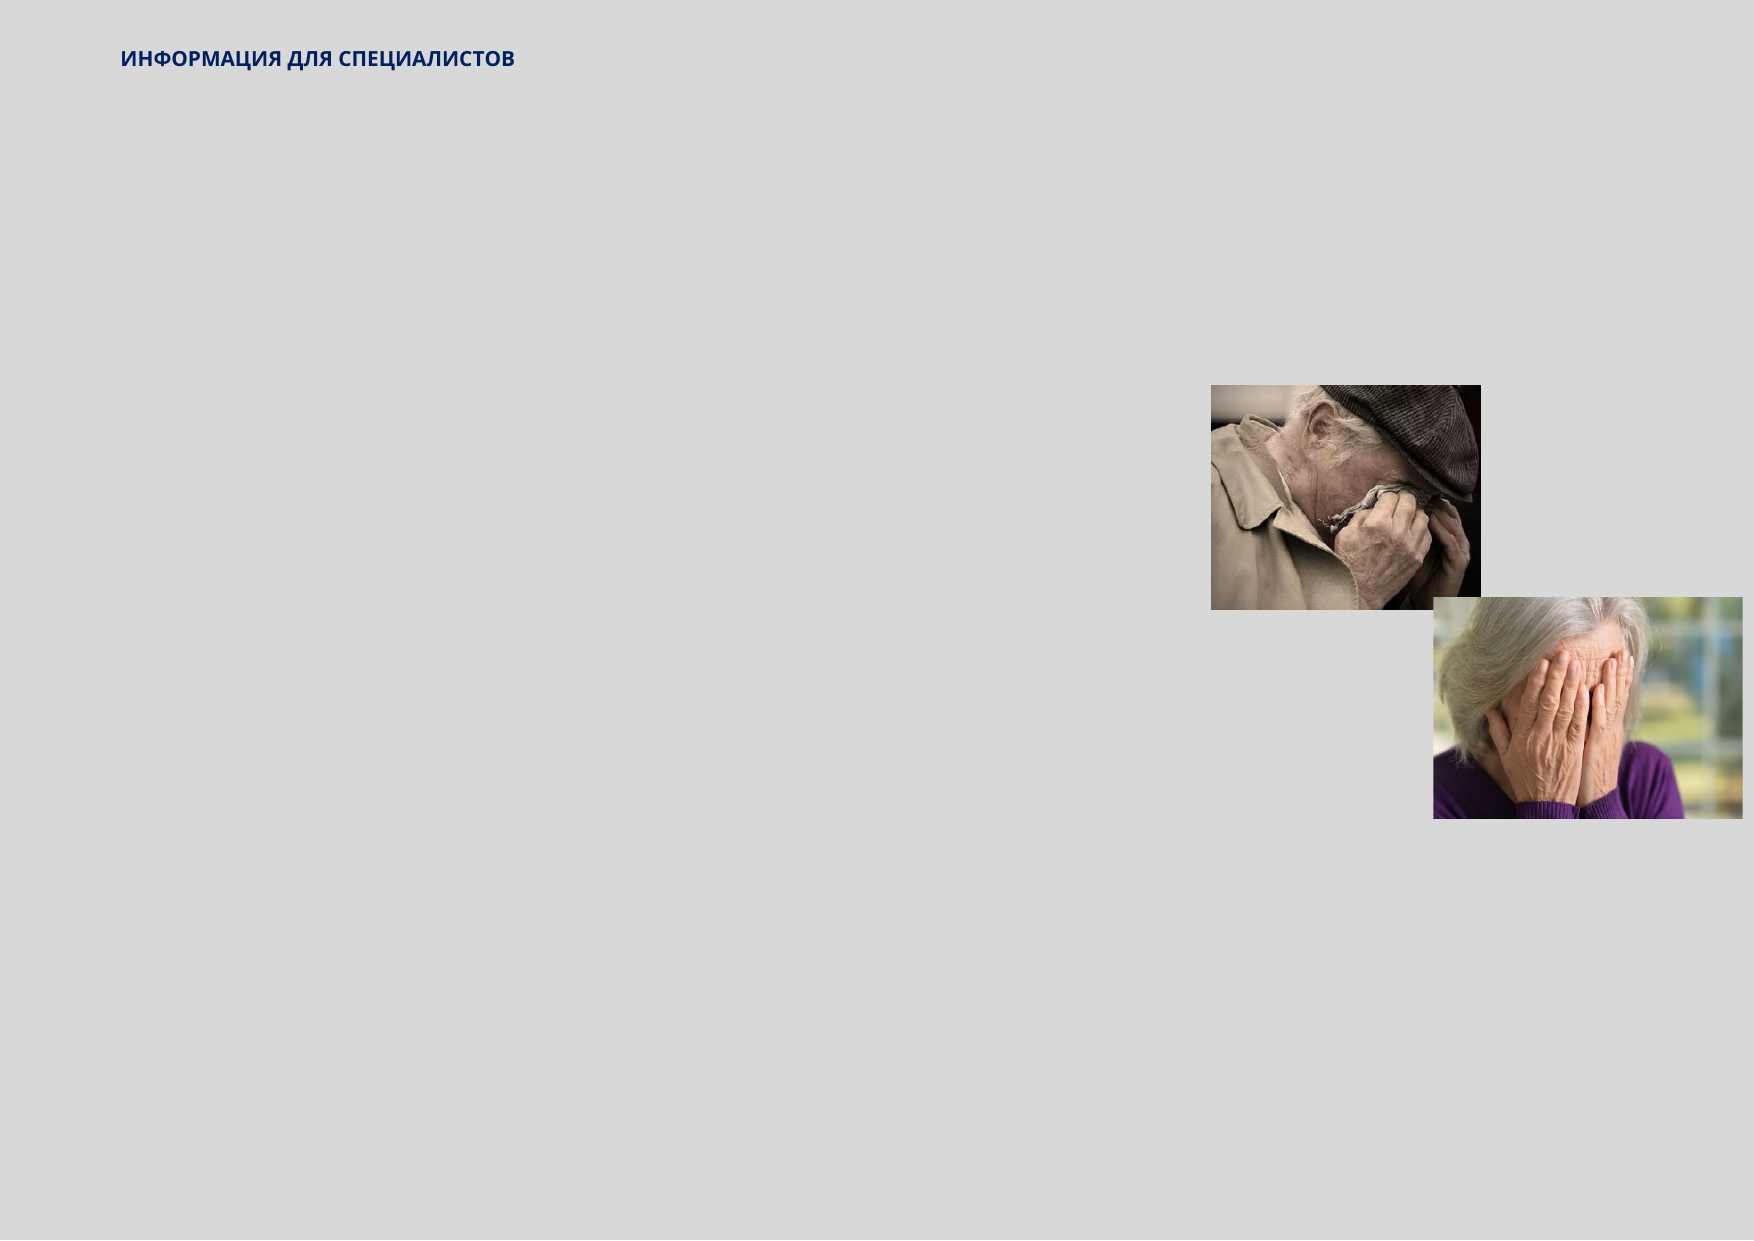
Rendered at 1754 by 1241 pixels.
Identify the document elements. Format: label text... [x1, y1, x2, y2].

text ИНФОРМАЦИЯ ДЛЯ СПЕЦИАЛИСТОВ [44, 44, 591, 73]
picture [1211, 385, 1743, 819]
